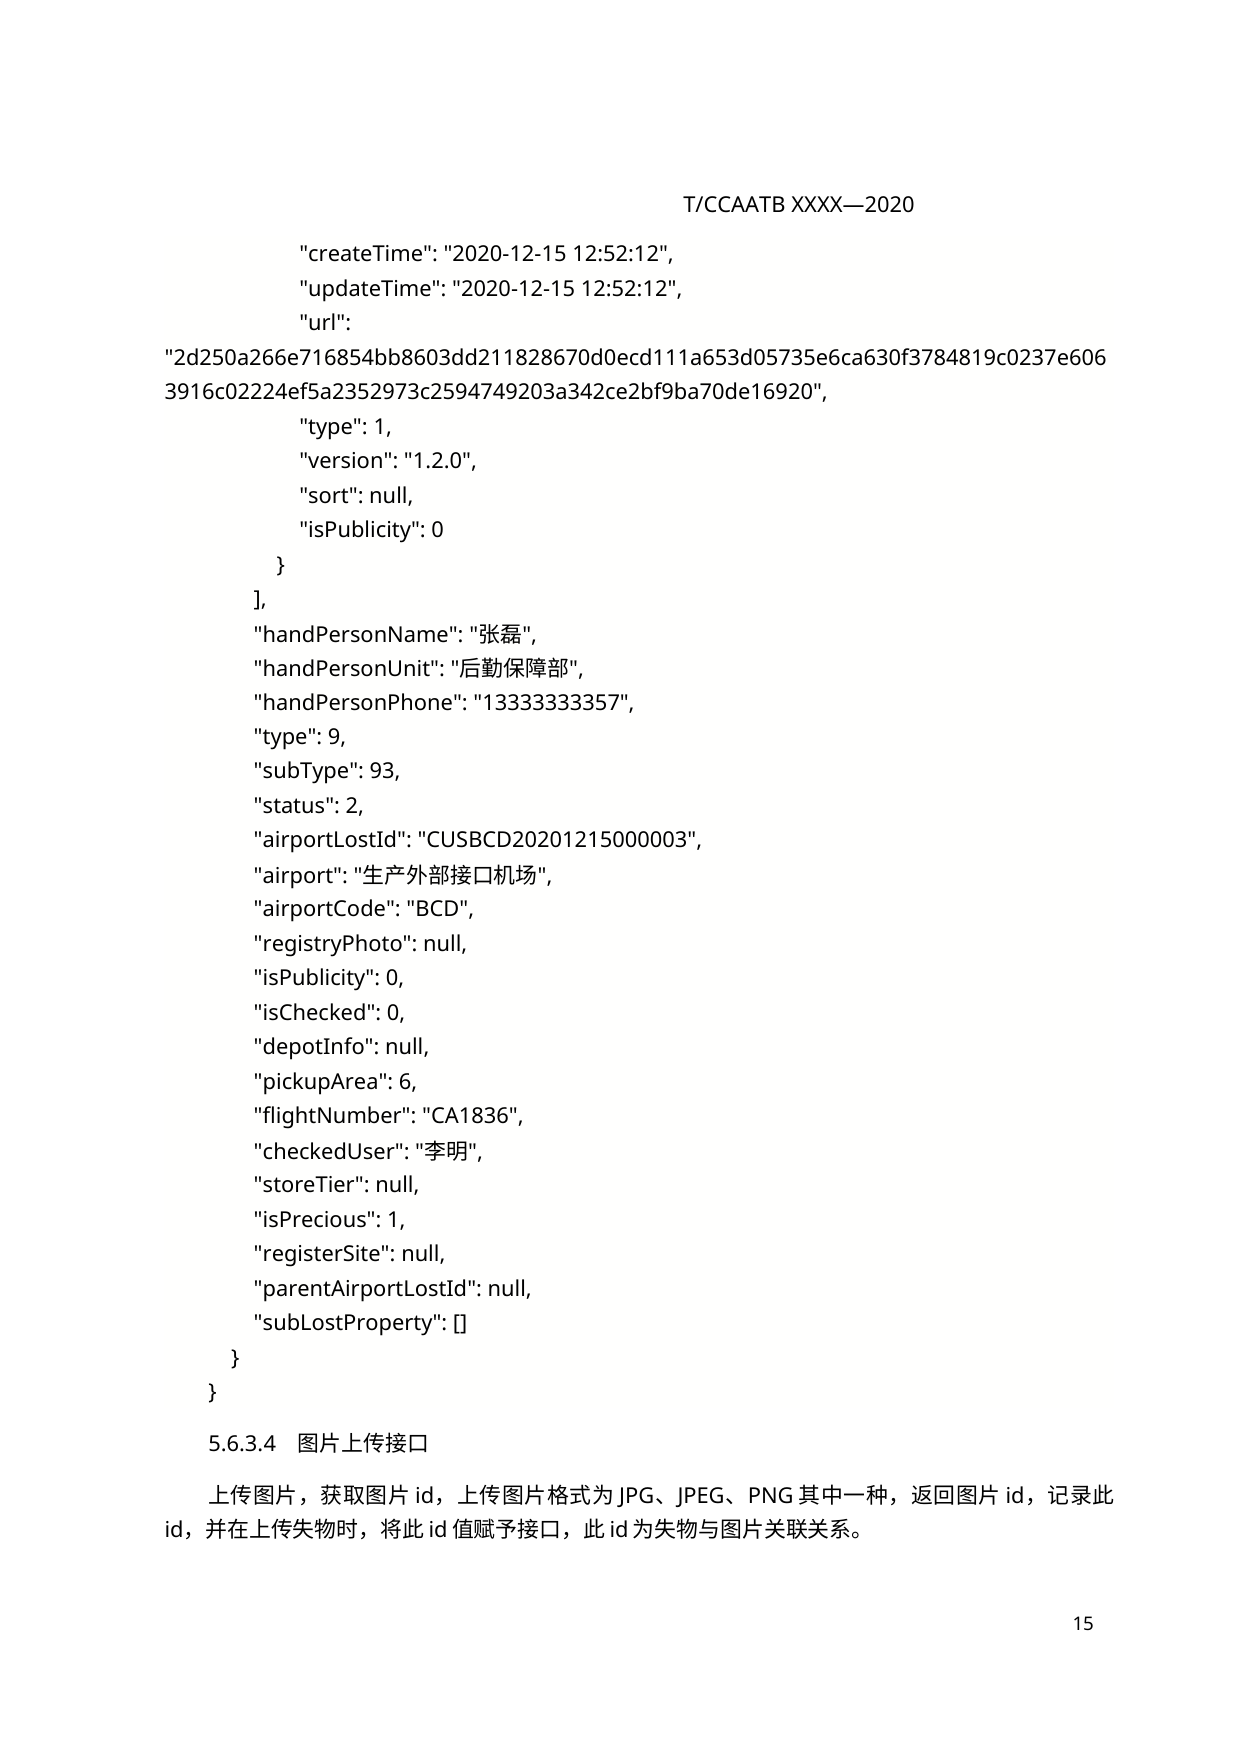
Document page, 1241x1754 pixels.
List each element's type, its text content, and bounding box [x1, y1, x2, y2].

text "updateTime": "2020-12-15 12:52:12", [164, 270, 1114, 305]
text 上传图片，获取图片id，上传图片格式为JPG、JPEG、PNG其中一种，返回图片id，记录此id，并在上传失物时，将此id值赋予接口，此id为失物与图片关联关系。 [164, 1476, 1114, 1545]
text "airportCode": "BCD", [164, 891, 1114, 926]
text "version": "1.2.0", [164, 443, 1114, 477]
text "checkedUser": "李明", [164, 1132, 1114, 1167]
text ], [164, 581, 1114, 615]
text } [164, 1339, 1114, 1374]
text "isPublicity": 0, [164, 960, 1114, 994]
text "handPersonUnit": "后勤保障部", [164, 650, 1114, 684]
text "handPersonPhone": "13333333357", [164, 684, 1114, 719]
text "pickupArea": 6, [164, 1063, 1114, 1098]
text "status": 2, [164, 788, 1114, 822]
text "flightNumber": "CA1836", [164, 1098, 1114, 1132]
text } [164, 1374, 1114, 1408]
text "isPrecious": 1, [164, 1201, 1114, 1236]
text "airport": "生产外部接口机场", [164, 857, 1114, 891]
text "handPersonName": "张磊", [164, 615, 1114, 650]
text "airportLostId": "CUSBCD20201215000003", [164, 822, 1114, 857]
text "registerSite": null, [164, 1236, 1114, 1270]
text "depotInfo": null, [164, 1029, 1114, 1063]
text "sort": null, [164, 477, 1114, 512]
text "subLostProperty": [] [164, 1305, 1114, 1339]
text "subType": 93, [164, 753, 1114, 788]
text "registryPhoto": null, [164, 926, 1114, 960]
text 图片上传接口 [164, 1424, 1114, 1459]
text "createTime": "2020-12-15 12:52:12", [164, 236, 1114, 270]
text "isPublicity": 0 [164, 512, 1114, 546]
text "type": 1, [164, 408, 1114, 443]
text } [164, 546, 1114, 581]
text "isChecked": 0, [164, 994, 1114, 1029]
text "url": "2d250a266e716854bb8603dd211828670d0ecd111a653d05735e6ca630f3784819c0237e6063916c02224ef5a2352973c2594749203a342ce2bf9ba70de16920", [164, 305, 1114, 408]
text "storeTier": null, [164, 1167, 1114, 1201]
text "type": 9, [164, 719, 1114, 753]
text "parentAirportLostId": null, [164, 1270, 1114, 1305]
